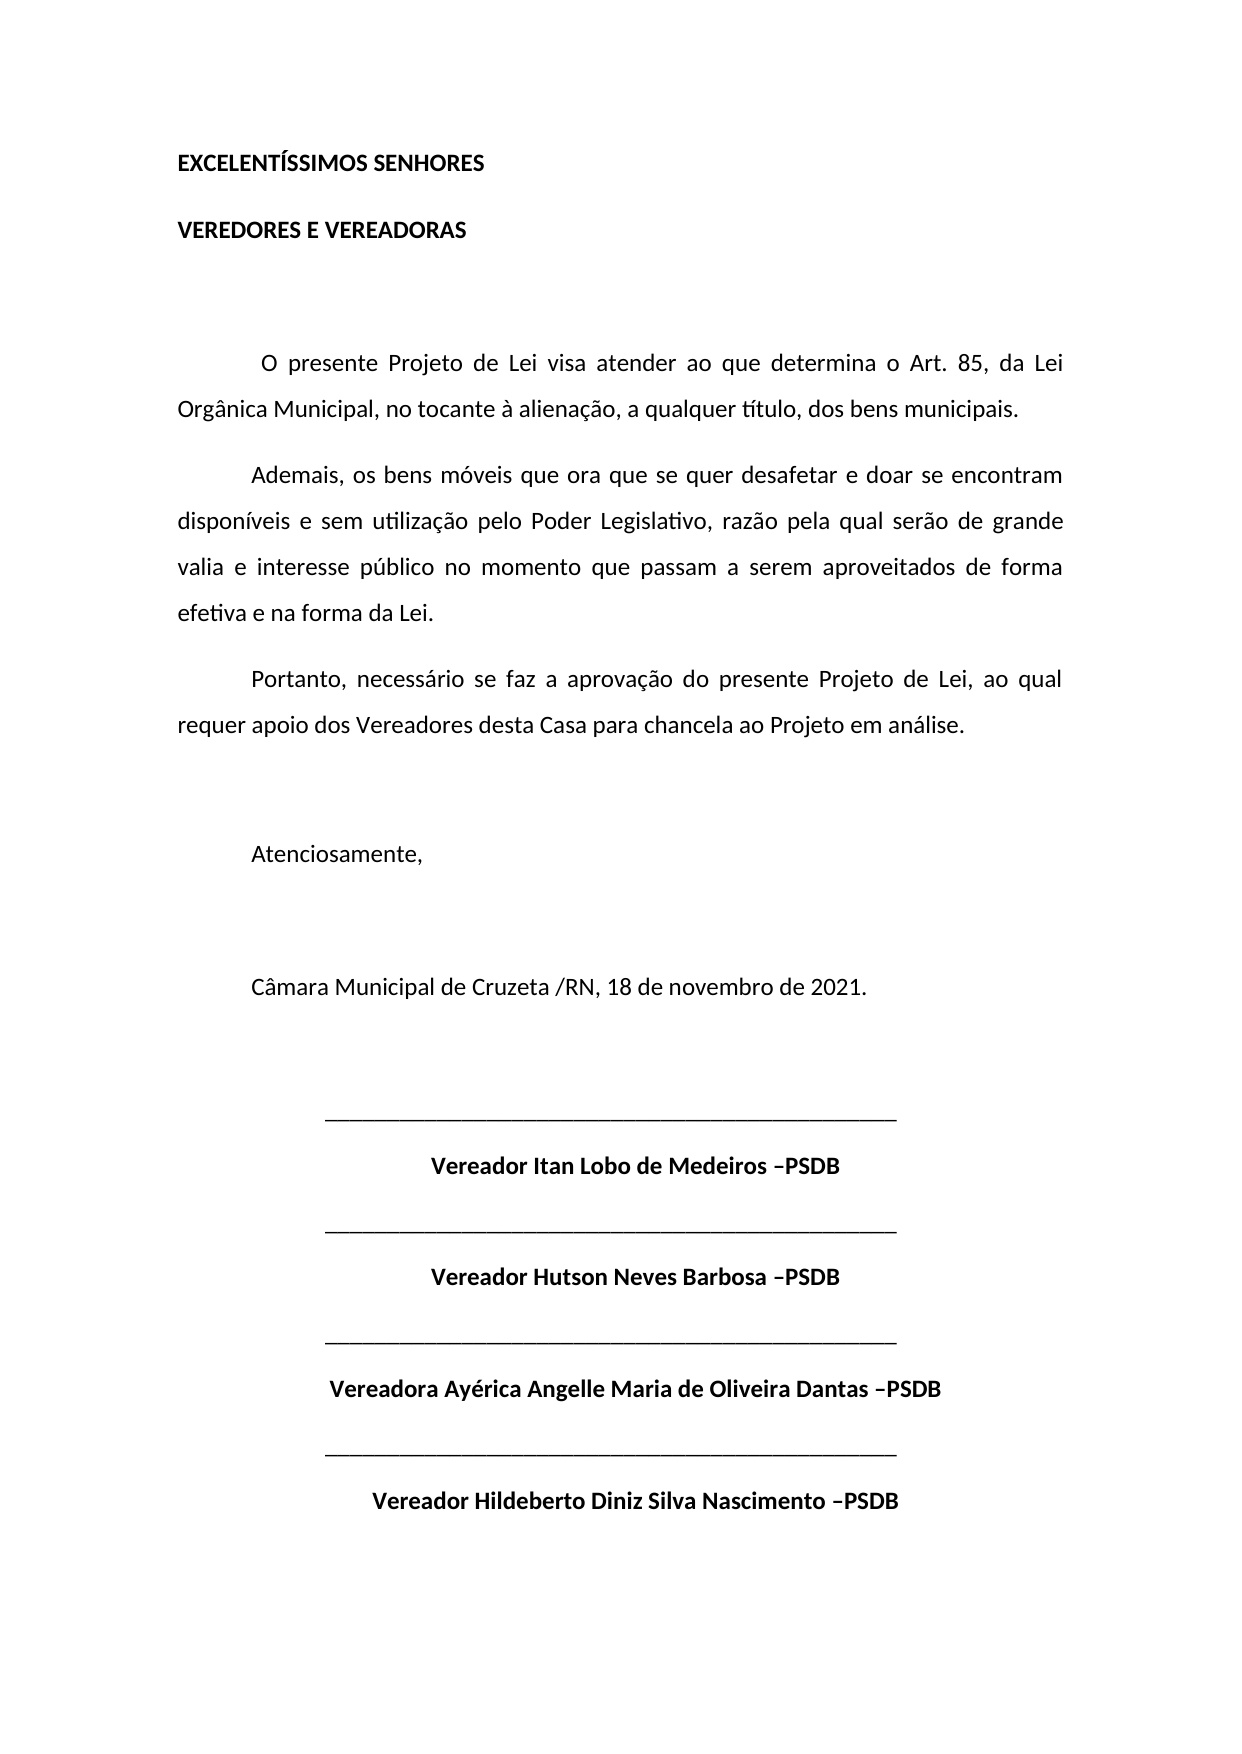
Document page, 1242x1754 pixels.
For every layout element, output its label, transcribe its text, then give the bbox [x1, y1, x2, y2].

text Portanto, necessário se faz a aprovação do presente Projeto de Lei, ao qual requer apoio dos Vereadores desta Casa para chancela ao Projeto em análise. [177, 663, 1064, 739]
text Vereador Hildeberto Diniz Silva Nascimento –PSDB [148, 1485, 1123, 1515]
text Atenciosamente, [177, 838, 1064, 869]
text ______________________________________________ [148, 1317, 1124, 1348]
text Vereadora Ayérica Angelle Maria de Oliveira Dantas –PSDB [148, 1373, 1123, 1404]
text Vereador Itan Lobo de Medeiros –PSDB [148, 1150, 1123, 1180]
text ______________________________________________ [148, 1206, 1124, 1236]
text VEREDORES E VEREADORAS [177, 214, 1064, 245]
text ______________________________________________ [148, 1094, 1124, 1124]
text Ademais, os bens móveis que ora que se quer desafetar e doar se encontram disponíveis e sem utilização pelo Poder Legislativo, razão pela qual serão de grande valia e interesse público no momento que passam a serem aproveitados de forma efetiva e na forma da Lei. [177, 459, 1064, 627]
text O presente Projeto de Lei visa atender ao que determina o Art. 85, da Lei Orgânica Municipal, no tocante à alienação, a qualquer título, dos bens municipais. [177, 347, 1064, 423]
text Câmara Municipal de Cruzeta /RN, 18 de novembro de 2021. [177, 972, 1064, 1002]
text EXCELENTÍSSIMOS SENHORES [177, 148, 1064, 178]
text Vereador Hutson Neves Barbosa –PSDB [148, 1261, 1123, 1292]
text ______________________________________________ [148, 1429, 1124, 1459]
